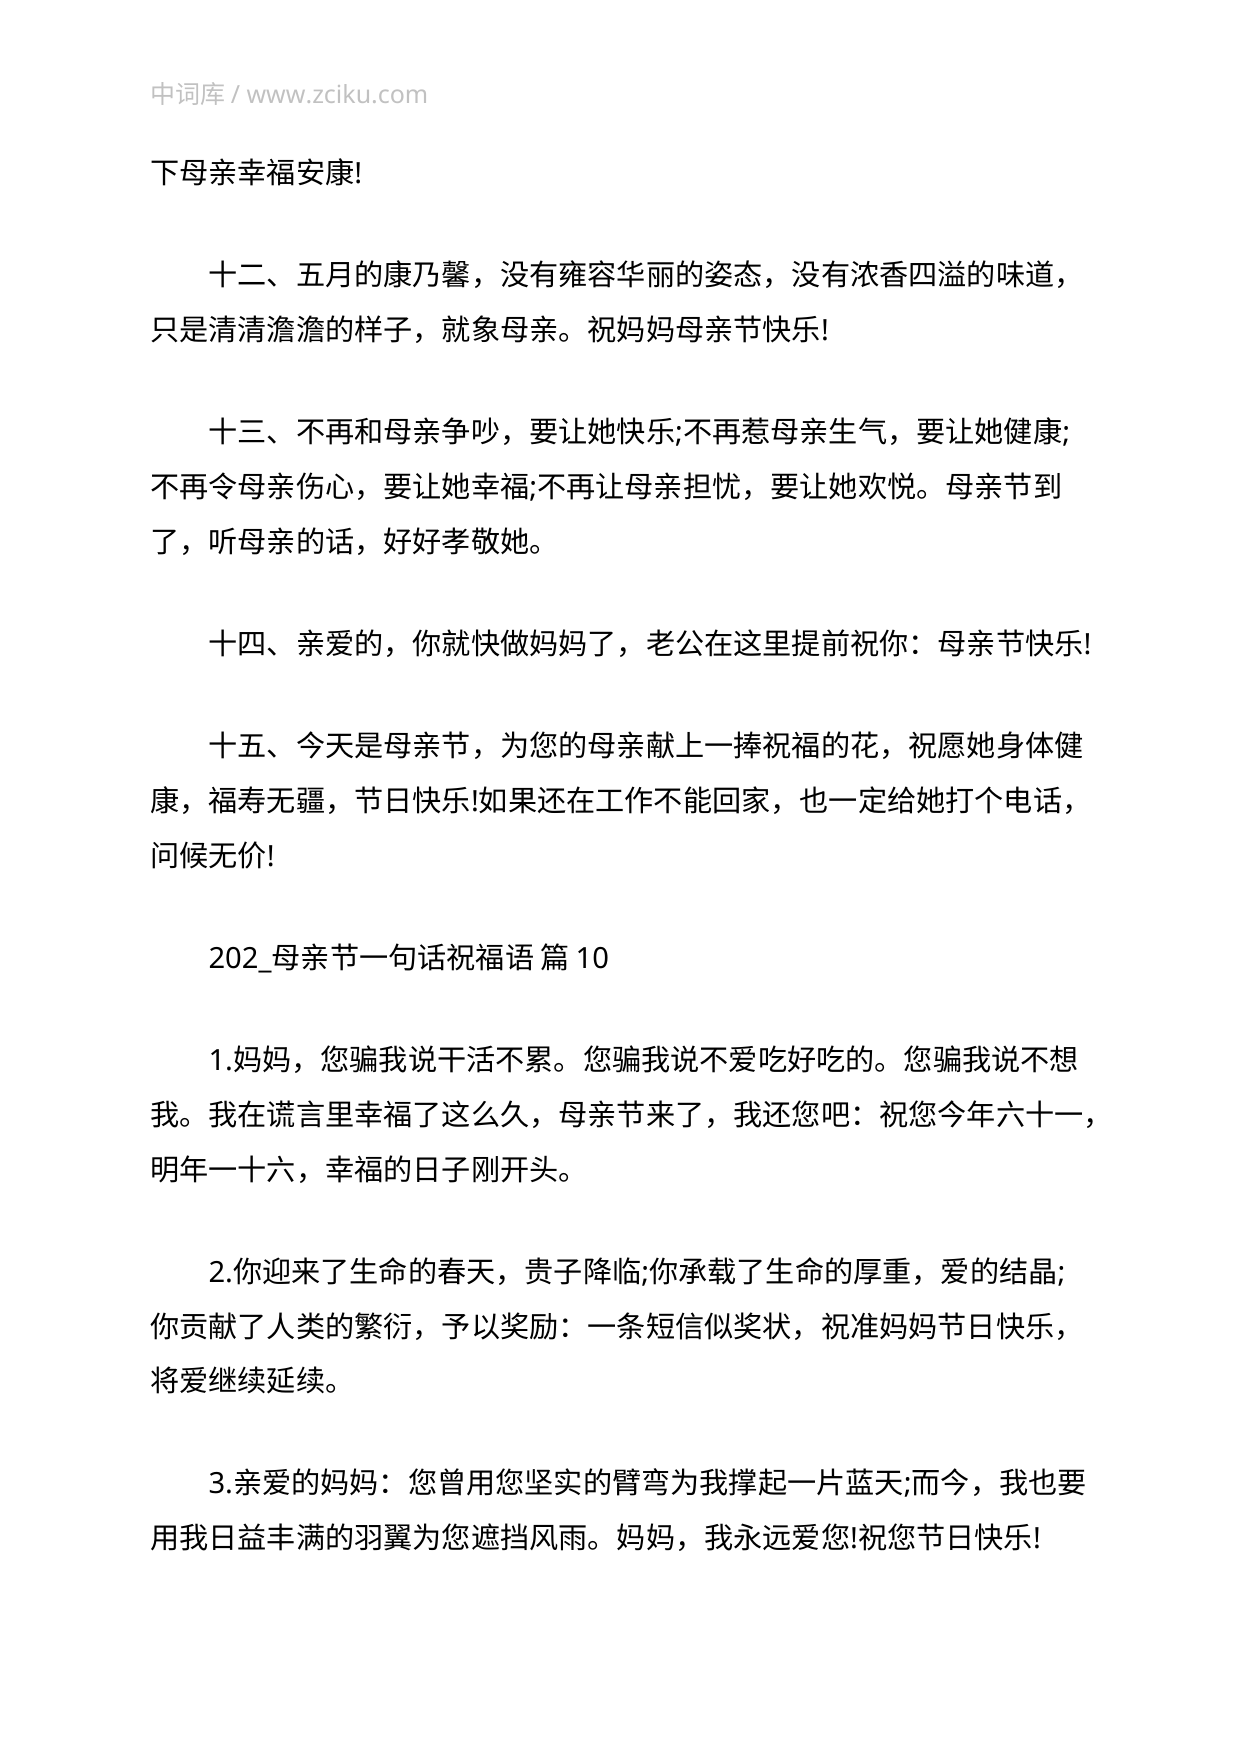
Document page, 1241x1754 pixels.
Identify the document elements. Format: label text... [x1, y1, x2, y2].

text 202_母亲节一句话祝福语 篇10 [150, 934, 1090, 977]
text 十二、五月的康乃馨，没有雍容华丽的姿态，没有浓香四溢的味道，只是清清澹澹的样子，就象母亲。祝妈妈母亲节快乐! [150, 252, 1090, 349]
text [150, 150, 1090, 192]
text 1.妈妈，您骗我说干活不累。您骗我说不爱吃好吃的。您骗我说不想我。我在谎言里幸福了这么久，母亲节来了，我还您吧：祝您今年六十一，明年一十六，幸福的日子刚开头。 [150, 1036, 1090, 1189]
text 十五、今天是母亲节，为您的母亲献上一捧祝福的花，祝愿她身体健康，福寿无疆，节日快乐!如果还在工作不能回家，也一定给她打个电话，问候无价! [150, 723, 1090, 875]
text 十三、不再和母亲争吵，要让她快乐;不再惹母亲生气，要让她健康;不再令母亲伤心，要让她幸福;不再让母亲担忧，要让她欢悦。母亲节到了，听母亲的话，好好孝敬她。 [150, 409, 1090, 561]
text 3.亲爱的妈妈：您曾用您坚实的臂弯为我撑起一片蓝天;而今，我也要用我日益丰满的羽翼为您遮挡风雨。妈妈，我永远爱您!祝您节日快乐! [150, 1460, 1090, 1557]
text 2.你迎来了生命的春天，贵子降临;你承载了生命的厚重，爱的结晶;你贡献了人类的繁衍，予以奖励：一条短信似奖状，祝准妈妈节日快乐，将爱继续延续。 [150, 1248, 1090, 1400]
text 十四、亲爱的，你就快做妈妈了，老公在这里提前祝你：母亲节快乐! [150, 621, 1090, 663]
